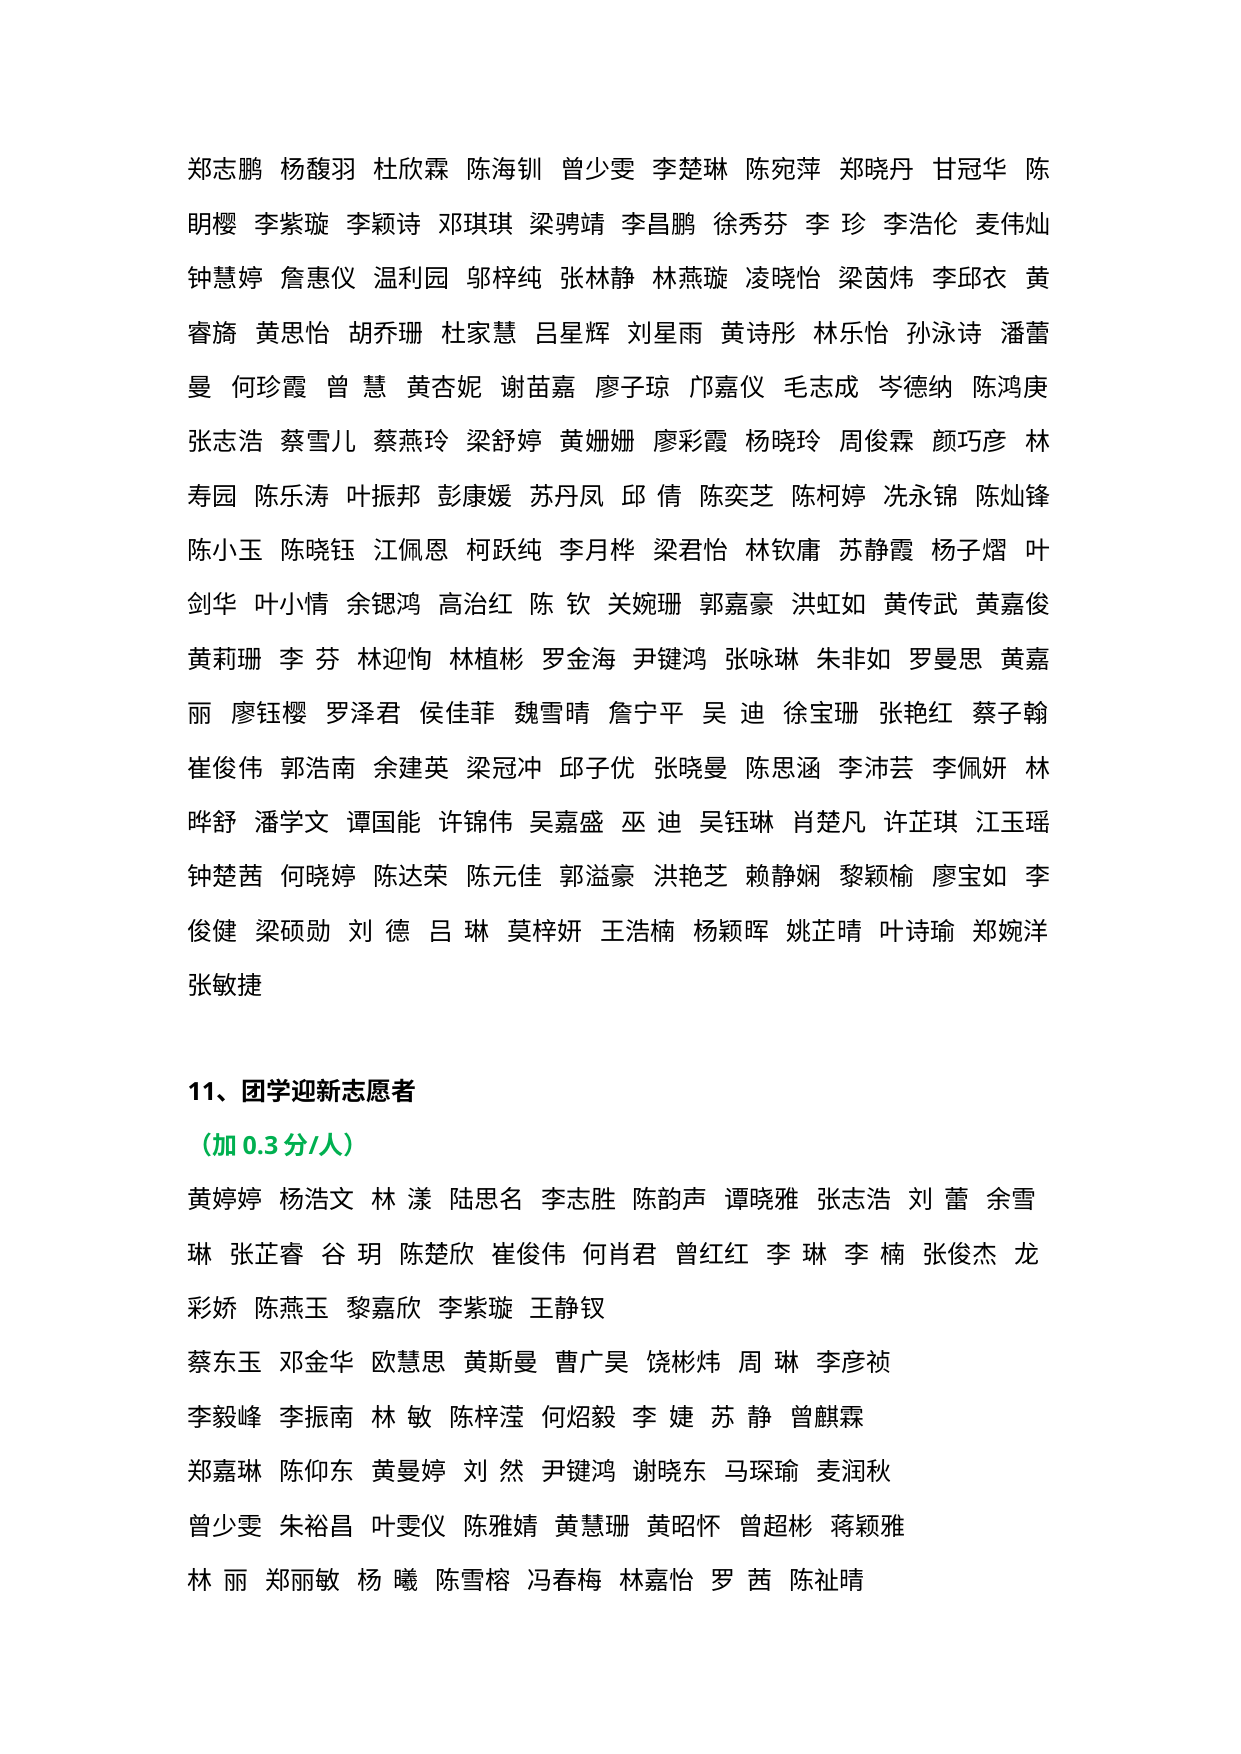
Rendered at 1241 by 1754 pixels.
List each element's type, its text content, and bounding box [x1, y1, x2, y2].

text （加0.3分/人） [187, 1125, 1053, 1162]
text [187, 150, 1053, 1002]
text 郑嘉琳 陈仰东 黄曼婷 刘 然 尹键鸿 谢晓东 马琛瑜 麦润秋 [187, 1452, 1053, 1488]
text 李毅峰 李振南 林 敏 陈梓滢 何炤毅 李 婕 苏 静 曾麒霖 [187, 1397, 1053, 1433]
text 林 丽 郑丽敏 杨 曦 陈雪榕 冯春梅 林嘉怡 罗 茜 陈祉晴 [187, 1560, 1053, 1597]
text 蔡东玉 邓金华 欧慧思 黄斯曼 曹广昊 饶彬炜 周 琳 李彦祯 [187, 1343, 1053, 1379]
text 11、团学迎新志愿者 [187, 1071, 1053, 1107]
text 黄婷婷 杨浩文 林 漾 陆思名 李志胜 陈韵声 谭晓雅 张志浩 刘 蕾 余雪琳 张芷睿 谷 玥 陈楚欣 崔俊伟 何肖君 曾红红 李 琳 李 楠 张俊杰 龙彩娇 陈燕玉 黎嘉欣 李紫璇 王静钗 [187, 1180, 1053, 1325]
text 曾少雯 朱裕昌 叶雯仪 陈雅婧 黄慧珊 黄昭怀 曾超彬 蒋颖雅 [187, 1506, 1053, 1542]
